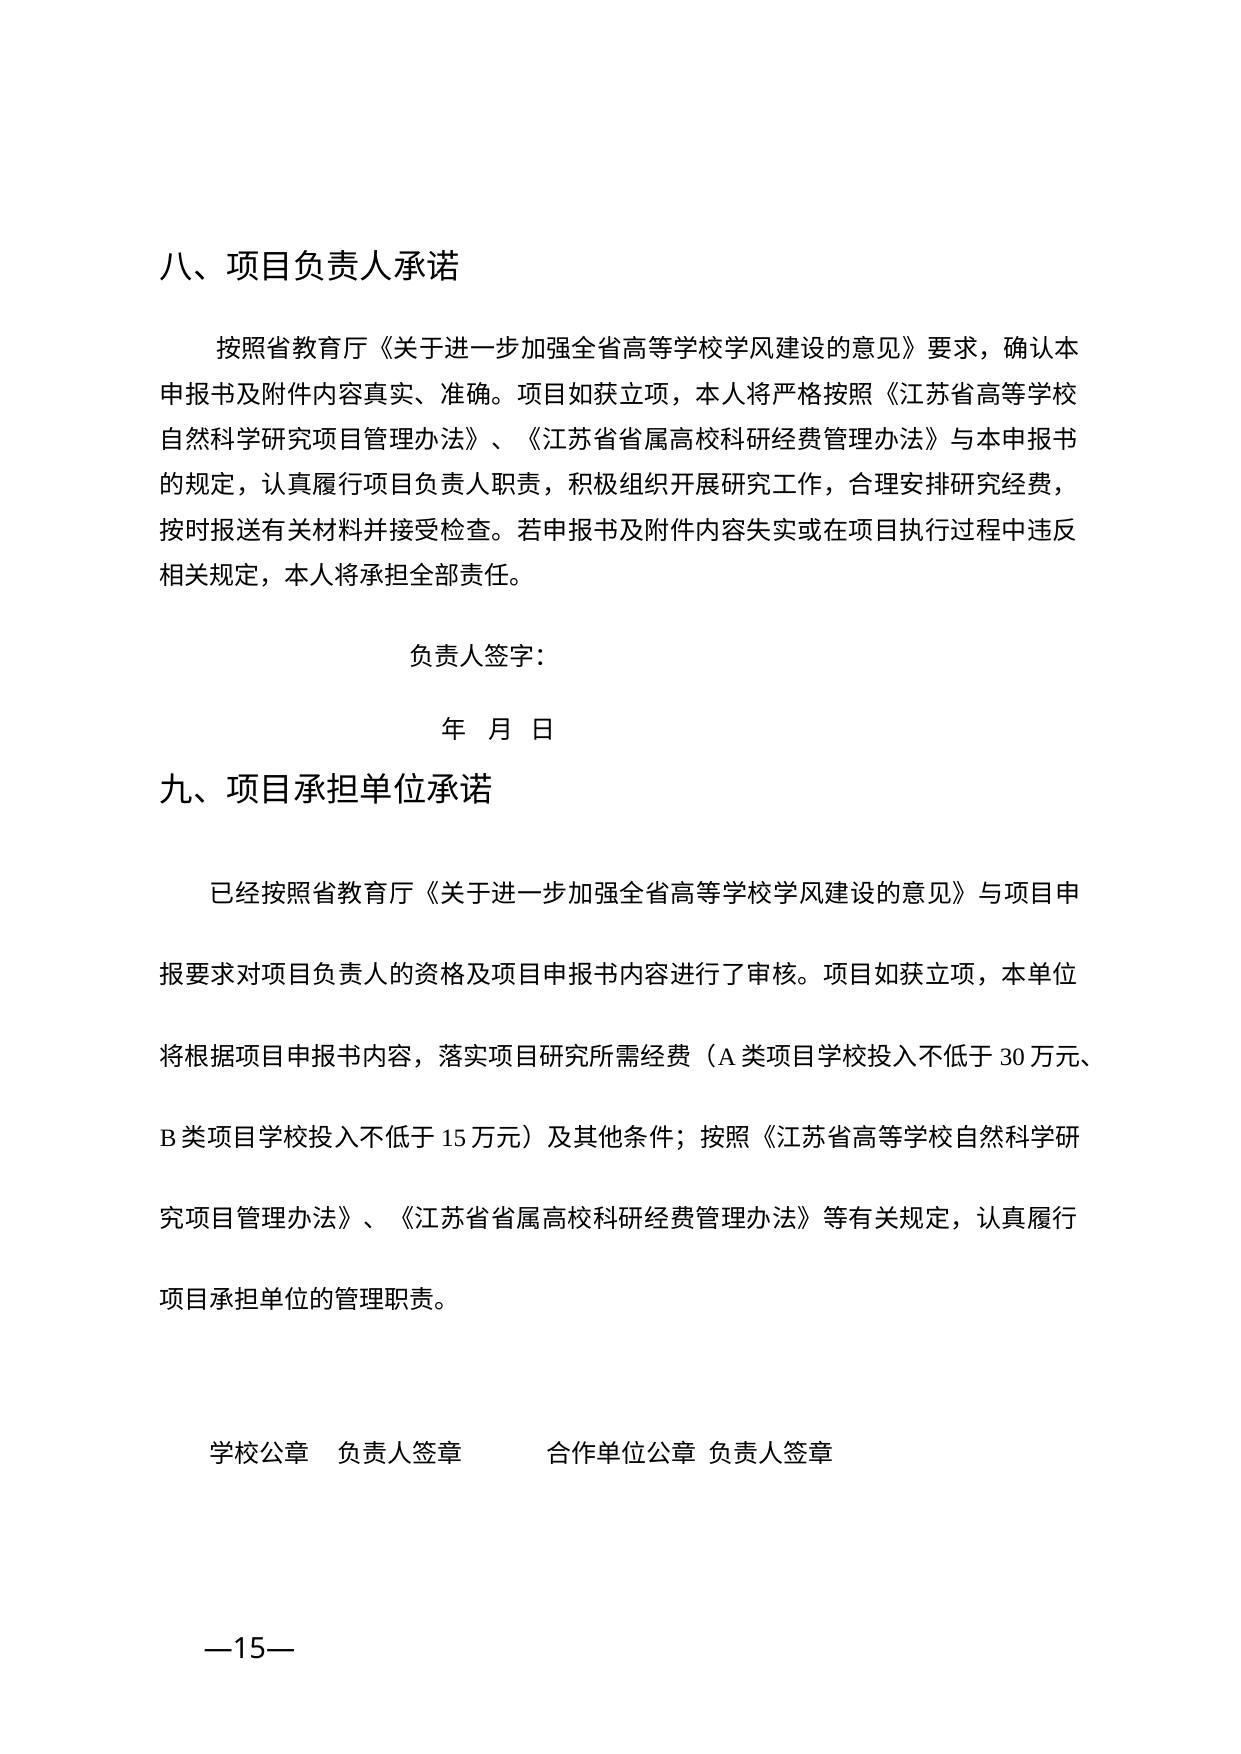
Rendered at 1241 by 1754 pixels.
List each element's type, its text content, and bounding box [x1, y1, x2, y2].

text 已经按照省教育厅《关于进一步加强全省高等学校学风建设的意见》与项目申报要求对项目负责人的资格及项目申报书内容进行了审核。项目如获立项，本单位将根据项目申报书内容，落实项目研究所需经费（A类项目学校投入不低于30万元、B类项目学校投入不低于15万元）及其他条件；按照《江苏省高等学校自然科学研究项目管理办法》、《江苏省省属高校科研经费管理办法》等有关规定，认真履行项目承担单位的管理职责。 [159, 859, 1081, 1330]
text 年 月 日 [159, 709, 1081, 745]
text 学校公章 负责人签章 合作单位公章 负责人签章 [159, 1419, 1081, 1484]
text 负责人签字： [159, 637, 1081, 673]
text 九、项目承担单位承诺 [159, 754, 1081, 819]
text 八、项目负责人承诺 [159, 231, 1081, 296]
text 按照省教育厅《关于进一步加强全省高等学校学风建设的意见》要求，确认本申报书及附件内容真实、准确。项目如获立项，本人将严格按照《江苏省高等学校自然科学研究项目管理办法》、《江苏省省属高校科研经费管理办法》与本申报书的规定，认真履行项目负责人职责，积极组织开展研究工作，合理安排研究经费，按时报送有关材料并接受检查。若申报书及附件内容失实或在项目执行过程中违反相关规定，本人将承担全部责任。 [159, 329, 1081, 592]
